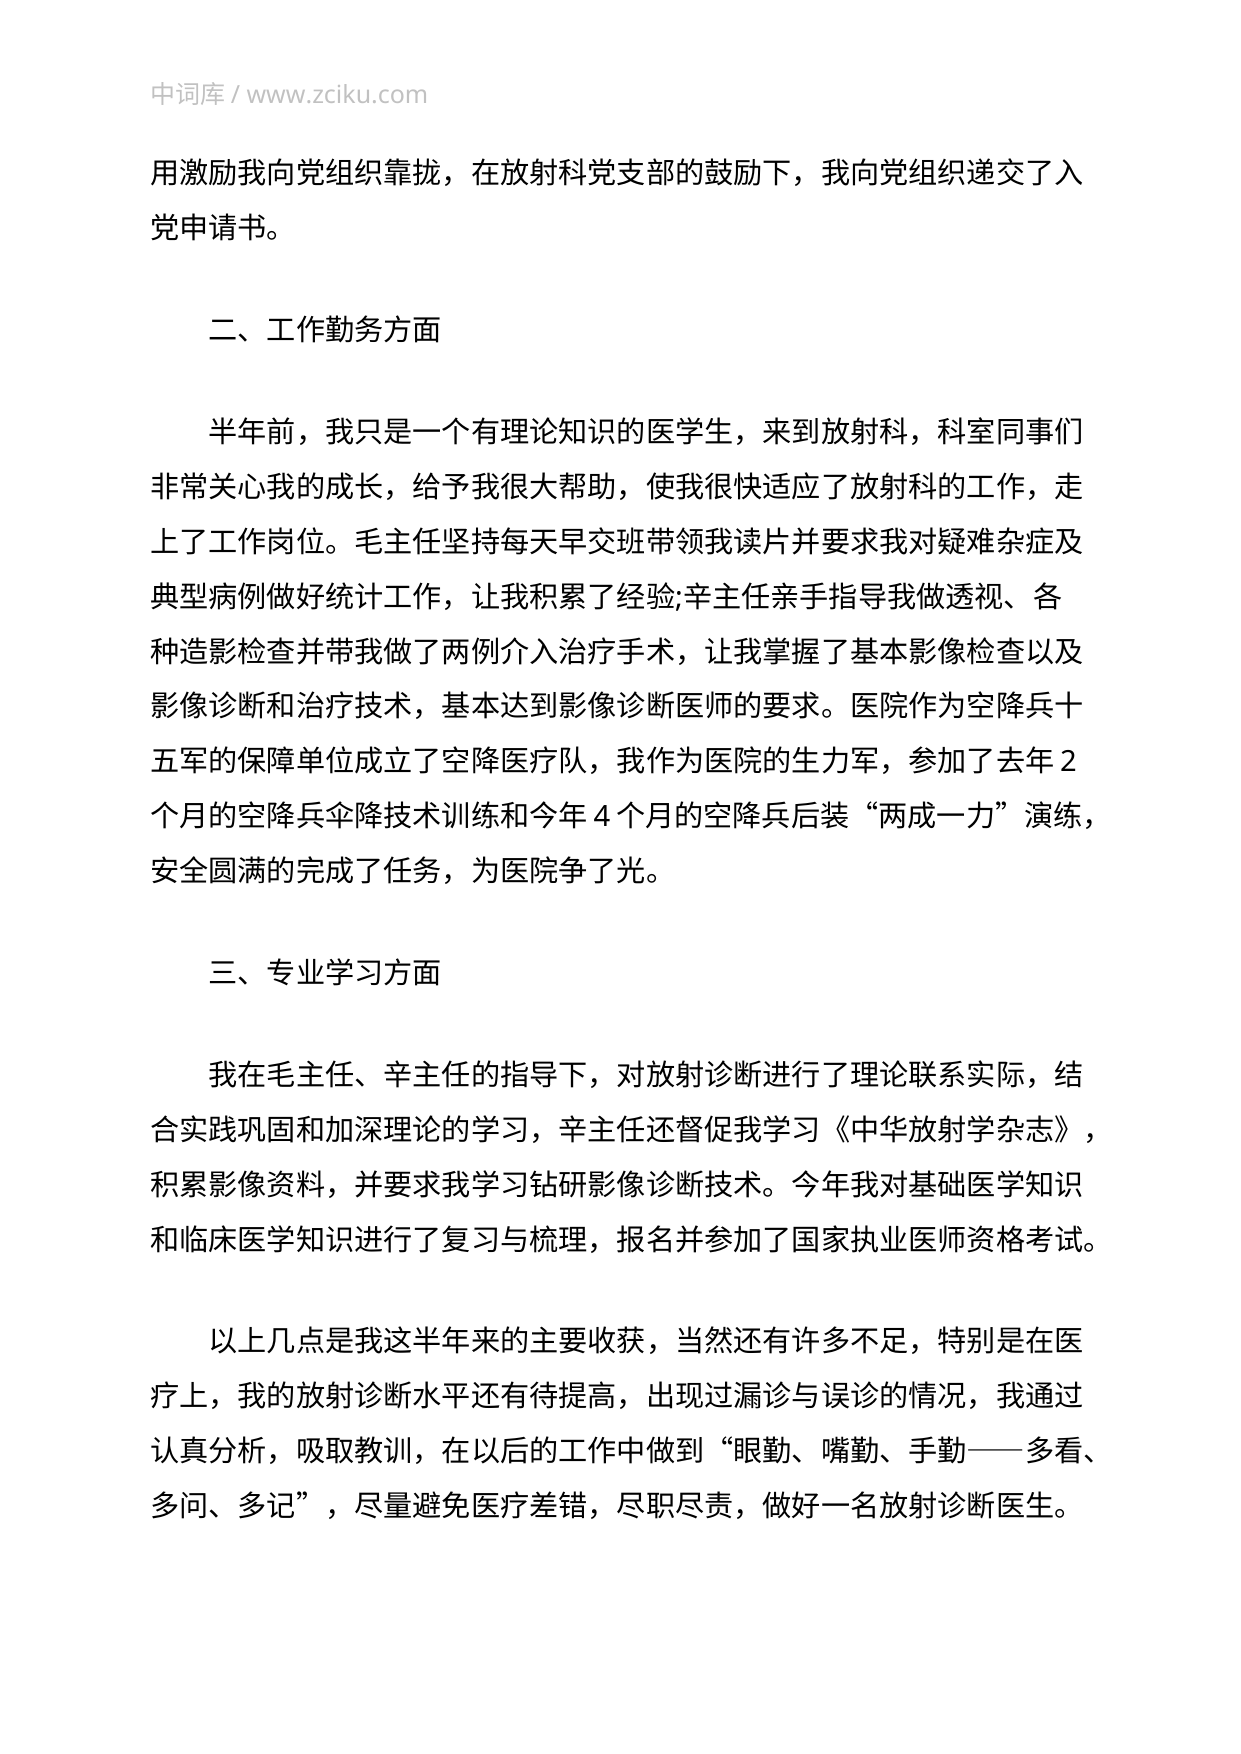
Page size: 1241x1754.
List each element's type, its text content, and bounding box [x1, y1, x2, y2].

text 半年前，我只是一个有理论知识的医学生，来到放射科，科室同事们非常关心我的成长，给予我很大帮助，使我很快适应了放射科的工作，走上了工作岗位。毛主任坚持每天早交班带领我读片并要求我对疑难杂症及典型病例做好统计工作，让我积累了经验;辛主任亲手指导我做透视、各种造影检查并带我做了两例介入治疗手术，让我掌握了基本影像检查以及影像诊断和治疗技术，基本达到影像诊断医师的要求。医院作为空降兵十五军的保障单位成立了空降医疗队，我作为医院的生力军，参加了去年2个月的空降兵伞降技术训练和今年4个月的空降兵后装“两成一力”演练，安全圆满的完成了任务，为医院争了光。 [150, 408, 1090, 890]
text 二、工作勤务方面 [150, 307, 1090, 349]
text 三、专业学习方面 [150, 950, 1090, 992]
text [150, 150, 1090, 247]
text 我在毛主任、辛主任的指导下，对放射诊断进行了理论联系实际，结合实践巩固和加深理论的学习，辛主任还督促我学习《中华放射学杂志》，积累影像资料，并要求我学习钻研影像诊断技术。今年我对基础医学知识和临床医学知识进行了复习与梳理，报名并参加了国家执业医师资格考试。 [150, 1051, 1090, 1258]
text 以上几点是我这半年来的主要收获，当然还有许多不足，特别是在医疗上，我的放射诊断水平还有待提高，出现过漏诊与误诊的情况，我通过认真分析，吸取教训，在以后的工作中做到“眼勤、嘴勤、手勤——多看、多问、多记”，尽量避免医疗差错，尽职尽责，做好一名放射诊断医生。 [150, 1318, 1090, 1525]
